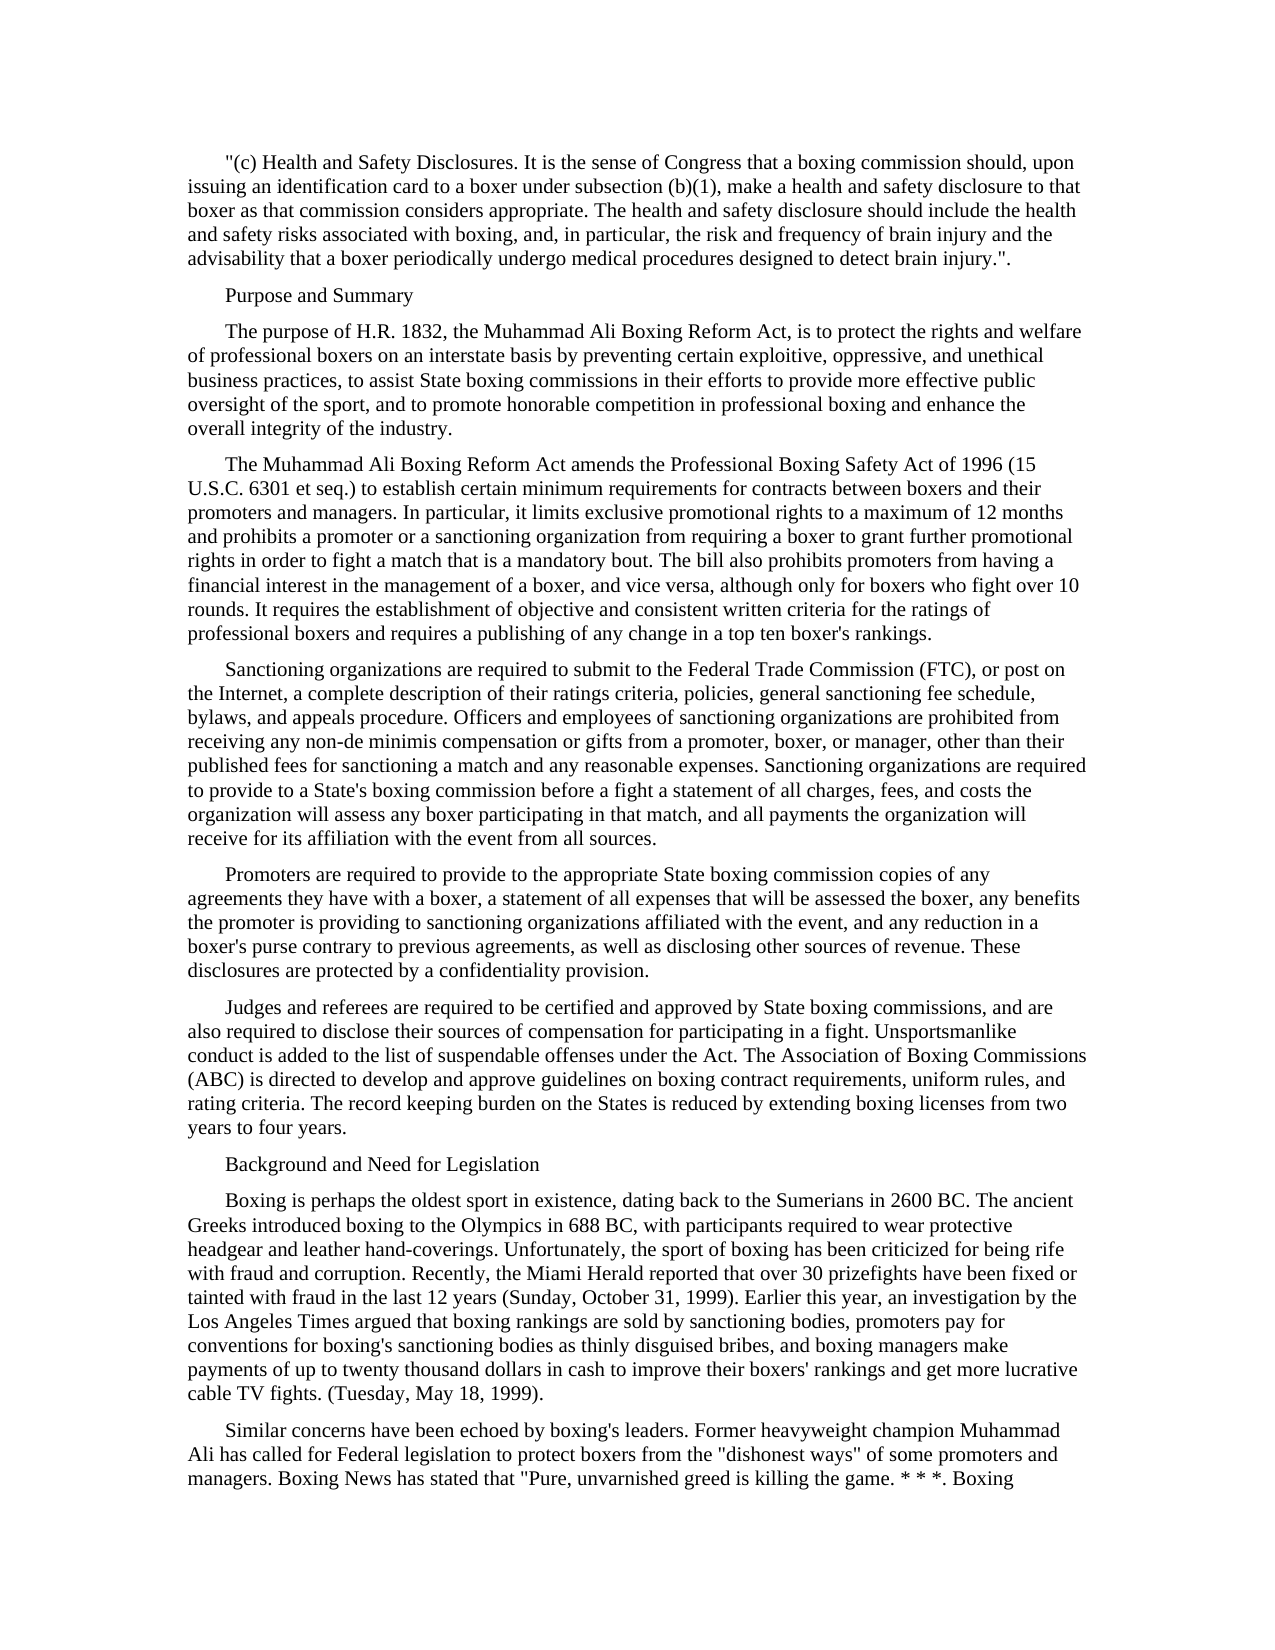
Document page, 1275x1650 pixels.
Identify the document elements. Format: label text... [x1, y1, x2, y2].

text Purpose and Summary [187, 283, 1087, 307]
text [187, 1417, 1087, 1490]
text "(c) Health and Safety Disclosures. It is the sense of Congress that a boxing commission should, upon issuing an identification card to a boxer under subsection (b)(1), make a health and safety disclosure to that boxer as that commission considers appropriate. The health and safety disclosure should include the health and safety risks associated with boxing, and, in particular, the risk and frequency of brain injury and the advisability that a boxer periodically undergo medical procedures designed to detect brain injury.". [187, 150, 1087, 270]
text The purpose of H.R. 1832, the Muhammad Ali Boxing Reform Act, is to protect the rights and welfare of professional boxers on an interstate basis by preventing certain exploitive, oppressive, and unethical business practices, to assist State boxing commissions in their efforts to provide more effective public oversight of the sport, and to promote honorable competition in professional boxing and enhance the overall integrity of the industry. [187, 319, 1087, 440]
text Judges and referees are required to be certified and approved by State boxing commissions, and are also required to disclose their sources of compensation for participating in a fight. Unsportsmanlike conduct is added to the list of suspendable offenses under the Act. The Association of Boxing Commissions (ABC) is directed to develop and approve guidelines on boxing contract requirements, uniform rules, and rating criteria. The record keeping burden on the States is reduced by extending boxing licenses from two years to four years. [187, 995, 1087, 1139]
text Sanctioning organizations are required to submit to the Federal Trade Commission (FTC), or post on the Internet, a complete description of their ratings criteria, policies, general sanctioning fee schedule, bylaws, and appeals procedure. Officers and employees of sanctioning organizations are prohibited from receiving any non-de minimis compensation or gifts from a promoter, boxer, or manager, other than their published fees for sanctioning a match and any reasonable expenses. Sanctioning organizations are required to provide to a State's boxing commission before a fight a statement of all charges, fees, and costs the organization will assess any boxer participating in that match, and all payments the organization will receive for its affiliation with the event from all sources. [187, 657, 1087, 850]
text Background and Need for Legislation [187, 1152, 1087, 1176]
text Promoters are required to provide to the appropriate State boxing commission copies of any agreements they have with a boxer, a statement of all expenses that will be assessed the boxer, any benefits the promoter is providing to sanctioning organizations affiliated with the event, and any reduction in a boxer's purse contrary to previous agreements, as well as disclosing other sources of revenue. These disclosures are protected by a confidentiality provision. [187, 862, 1087, 982]
text Boxing is perhaps the oldest sport in existence, dating back to the Sumerians in 2600 BC. The ancient Greeks introduced boxing to the Olympics in 688 BC, with participants required to wear protective headgear and leather hand-coverings. Unfortunately, the sport of boxing has been criticized for being rife with fraud and corruption. Recently, the Miami Herald reported that over 30 prizefights have been fixed or tainted with fraud in the last 12 years (Sunday, October 31, 1999). Earlier this year, an investigation by the Los Angeles Times argued that boxing rankings are sold by sanctioning bodies, promoters pay for conventions for boxing's sanctioning bodies as thinly disguised bribes, and boxing managers make payments of up to twenty thousand dollars in cash to improve their boxers' rankings and get more lucrative cable TV fights. (Tuesday, May 18, 1999). [187, 1188, 1087, 1405]
text The Muhammad Ali Boxing Reform Act amends the Professional Boxing Safety Act of 1996 (15 U.S.C. 6301 et seq.) to establish certain minimum requirements for contracts between boxers and their promoters and managers. In particular, it limits exclusive promotional rights to a maximum of 12 months and prohibits a promoter or a sanctioning organization from requiring a boxer to grant further promotional rights in order to fight a match that is a mandatory bout. The bill also prohibits promoters from having a financial interest in the management of a boxer, and vice versa, although only for boxers who fight over 10 rounds. It requires the establishment of objective and consistent written criteria for the ratings of professional boxers and requires a publishing of any change in a top ten boxer's rankings. [187, 452, 1087, 645]
